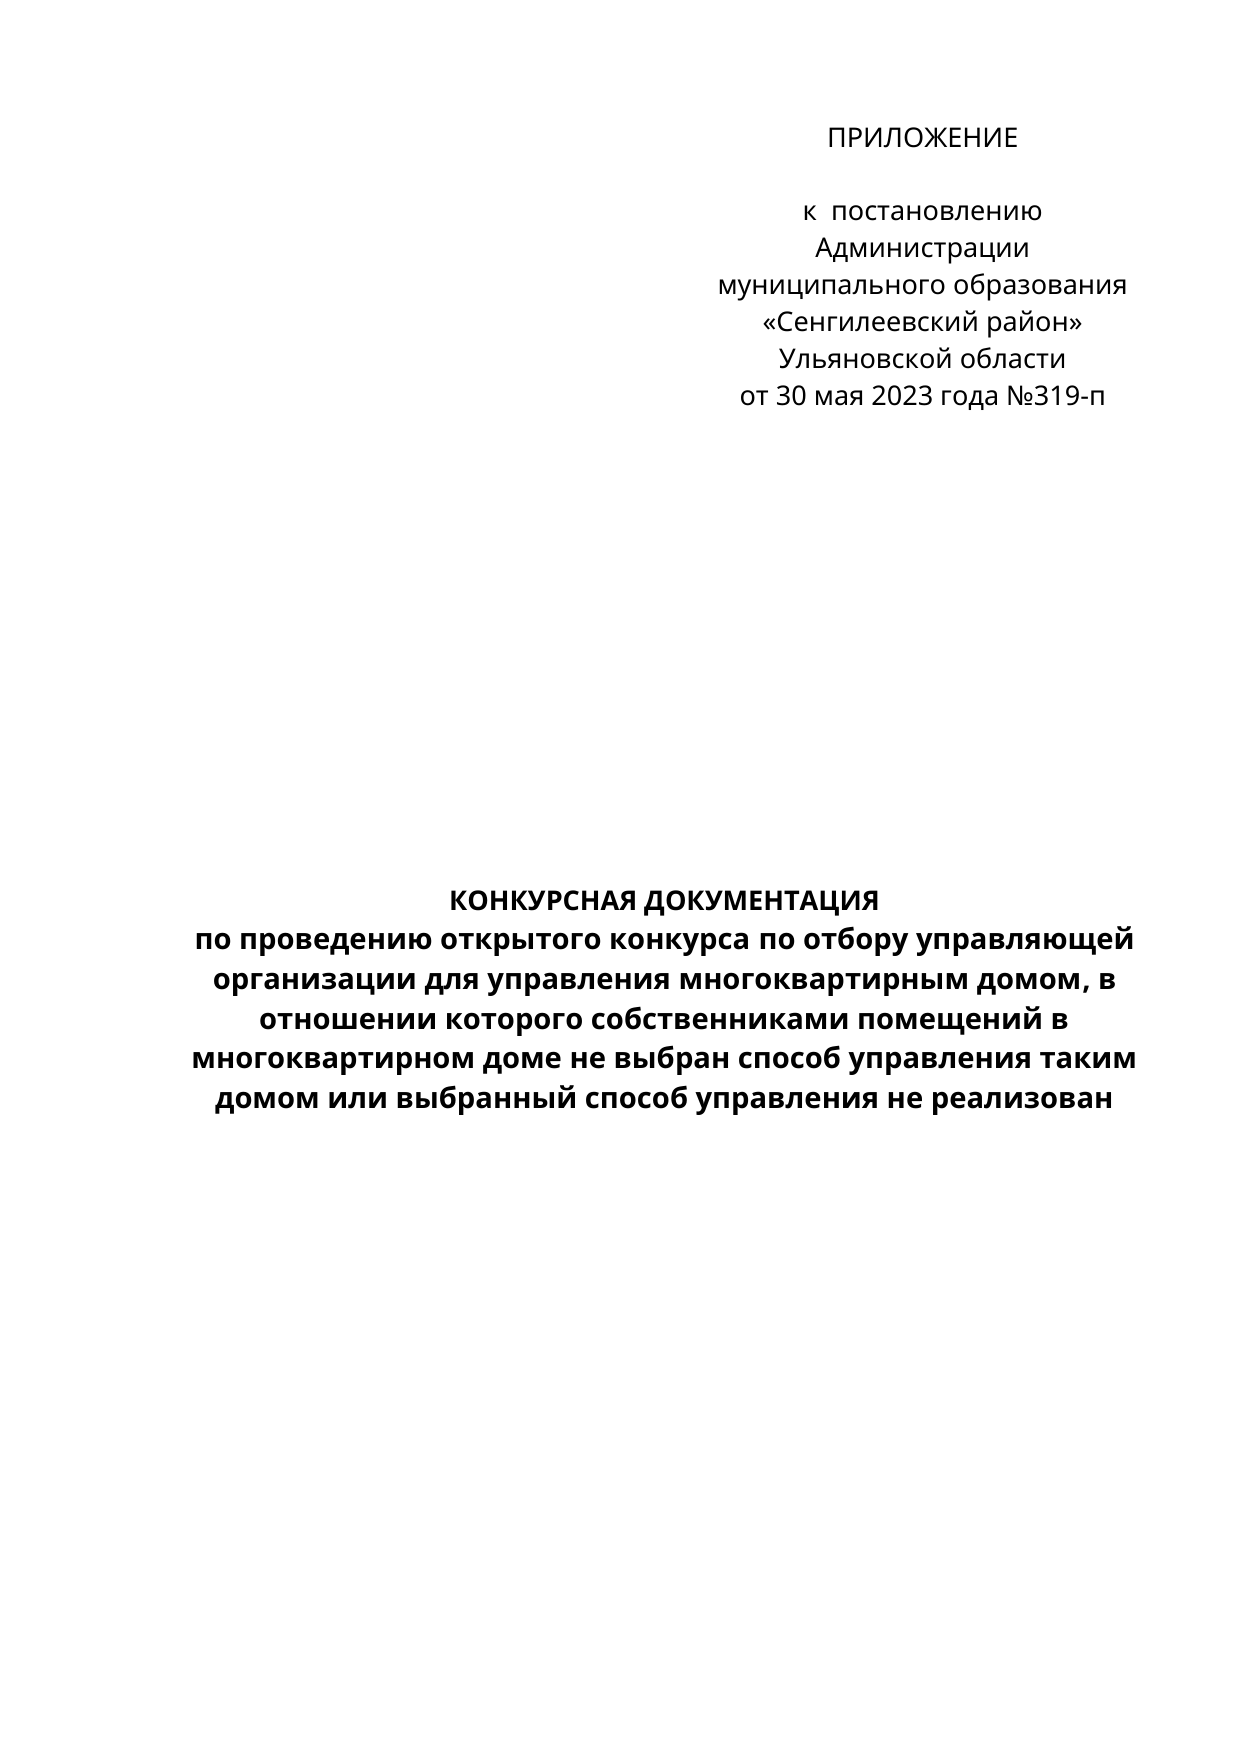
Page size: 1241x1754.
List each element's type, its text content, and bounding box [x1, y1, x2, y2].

text Ульяновской области [693, 339, 1152, 376]
text от 30 мая 2023 года №319-п [693, 376, 1152, 413]
text КОНКУРСНАЯ ДОКУМЕНТАЦИЯ [177, 882, 1152, 919]
text муниципального образования «Сенгилеевский район» [693, 266, 1152, 339]
text к постановлению Администрации [693, 192, 1152, 266]
text по проведению открытого конкурса по отбору управляющей организации для управления многоквартирным домом, в отношении которого собственниками помещений в многоквартирном доме не выбран способ управления таким домом или выбранный способ управления не реализован [177, 919, 1152, 1117]
text ПРИЛОЖЕНИЕ [693, 118, 1152, 155]
